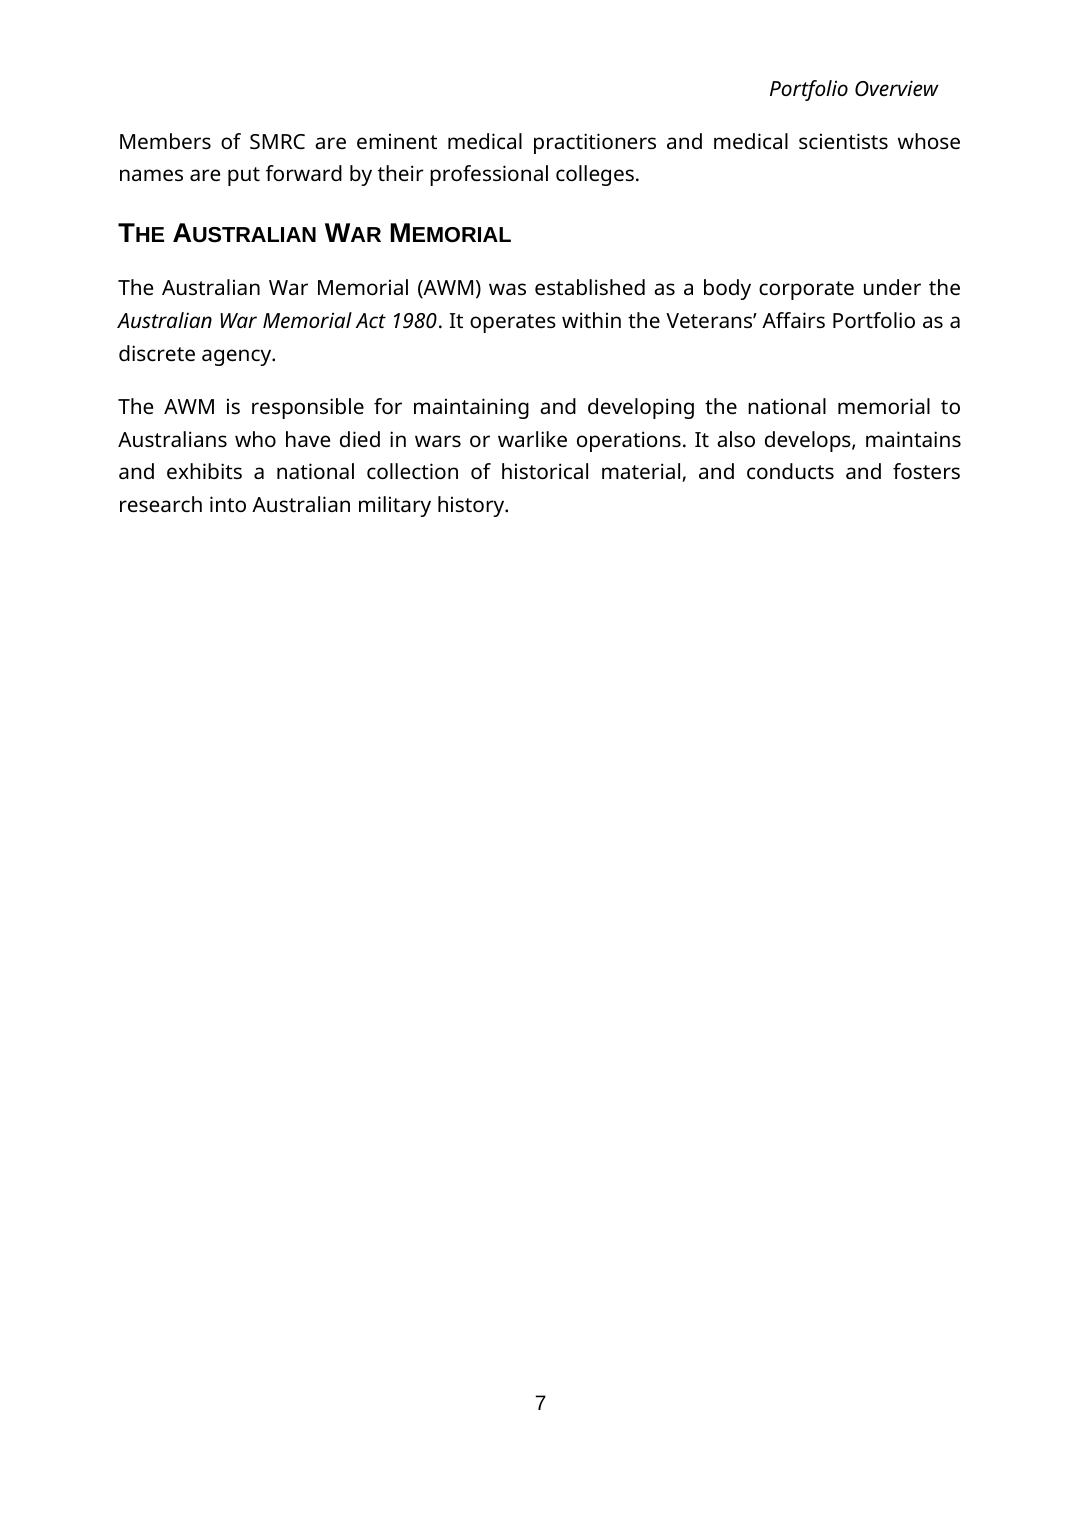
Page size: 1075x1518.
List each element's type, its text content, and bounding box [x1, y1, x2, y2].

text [118, 127, 963, 188]
text The AWM is responsible for maintaining and developing the national memorial to Australians who have died in wars or warlike operations. It also develops, maintains and exhibits a national collection of historical material, and conducts and fosters research into Australian military history. [118, 392, 963, 518]
text The Australian War Memorial (AWM) was established as a body corporate under the Australian War Memorial Act 1980. It operates within the Veterans’ Affairs Portfolio as a discrete agency. [118, 273, 963, 367]
subtitle The Australian War Memorial [118, 217, 963, 248]
